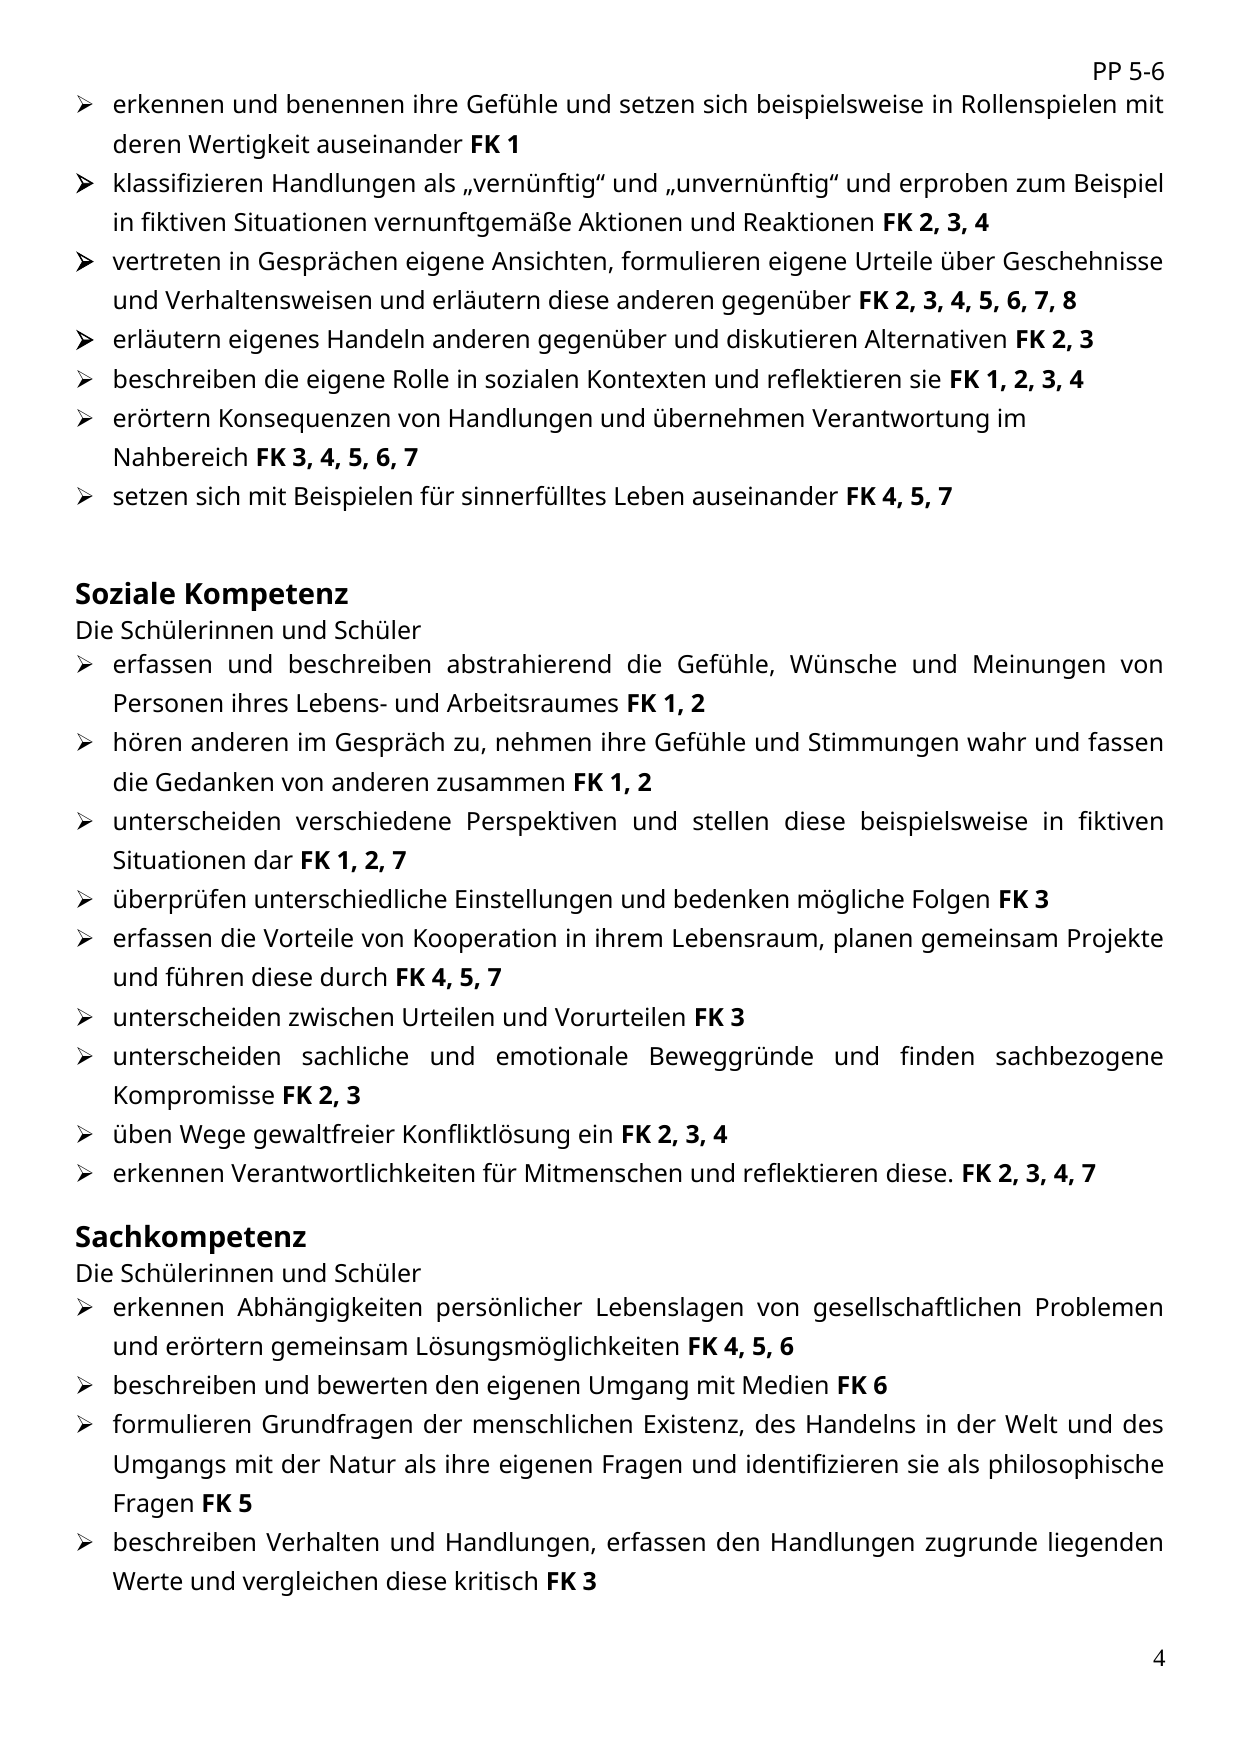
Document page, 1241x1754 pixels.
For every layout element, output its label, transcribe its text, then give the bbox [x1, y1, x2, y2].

text Soziale Kompetenz [75, 573, 1165, 613]
list setzen sich mit Beispielen für sinnerfülltes Leben auseinander FK 4, 5, 7 [75, 479, 1165, 513]
list unterscheiden sachliche und emotionale Beweggründe und finden sachbezogene Kompromisse FK 2, 3 [75, 1038, 1165, 1112]
list erörtern Konsequenzen von Handlungen und übernehmen Verantwortung im Nahbereich FK 3, 4, 5, 6, 7 [75, 401, 1165, 474]
list erkennen Verantwortlichkeiten für Mitmenschen und reflektieren diese. FK 2, 3, 4, 7 [75, 1156, 1165, 1190]
list erfassen die Vorteile von Kooperation in ihrem Lebensraum, planen gemeinsam Projekte und führen diese durch FK 4, 5, 7 [75, 921, 1165, 994]
list beschreiben Verhalten und Handlungen, erfassen den Handlungen zugrunde liegenden Werte und vergleichen diese kritisch FK 3 [75, 1524, 1165, 1598]
list hören anderen im Gespräch zu, nehmen ihre Gefühle und Stimmungen wahr und fassen die Gedanken von anderen zusammen FK 1, 2 [75, 725, 1165, 798]
list überprüfen unterschiedliche Einstellungen und bedenken mögliche Folgen FK 3 [75, 882, 1165, 916]
list beschreiben und bewerten den eigenen Umgang mit Medien FK 6 [75, 1368, 1165, 1402]
text Die Schülerinnen und Schüler [75, 613, 1165, 647]
list unterscheiden zwischen Urteilen und Vorurteilen FK 3 [75, 999, 1165, 1033]
list erkennen Abhängigkeiten persönlicher Lebenslagen von gesellschaftlichen Problemen und erörtern gemeinsam Lösungsmöglichkeiten FK 4, 5, 6 [75, 1289, 1165, 1363]
list beschreiben die eigene Rolle in sozialen Kontexten und reflektieren sie FK 1, 2, 3, 4 [75, 361, 1165, 395]
list unterscheiden verschiedene Perspektiven und stellen diese beispielsweise in fiktiven Situationen dar FK 1, 2, 7 [75, 803, 1165, 877]
list erläutern eigenes Handeln anderen gegenüber und diskutieren Alternativen FK 2, 3 [75, 322, 1165, 356]
list formulieren Grundfragen der menschlichen Existenz, des Handelns in der Welt und des Umgangs mit der Natur als ihre eigenen Fragen und identifizieren sie als philosophische Fragen FK 5 [75, 1407, 1165, 1519]
text Die Schülerinnen und Schüler [75, 1256, 1165, 1289]
text Sachkompetenz [75, 1216, 1165, 1256]
list klassifizieren Handlungen als „vernünftig“ und „unvernünftig“ und erproben zum Beispiel in fiktiven Situationen vernunftgemäße Aktionen und Reaktionen FK 2, 3, 4 [75, 166, 1165, 239]
list üben Wege gewaltfreier Konfliktlösung ein FK 2, 3, 4 [75, 1117, 1165, 1151]
list vertreten in Gesprächen eigene Ansichten, formulieren eigene Urteile über Geschehnisse und Verhaltensweisen und erläutern diese anderen gegenüber FK 2, 3, 4, 5, 6, 7, 8 [75, 244, 1165, 317]
list erfassen und beschreiben abstrahierend die Gefühle, Wünsche und Meinungen von Personen ihres Lebens- und Arbeitsraumes FK 1, 2 [75, 647, 1165, 720]
list erkennen und benennen ihre Gefühle und setzen sich beispielsweise in Rollenspielen mit deren Wertigkeit auseinander FK 1 [75, 87, 1165, 160]
